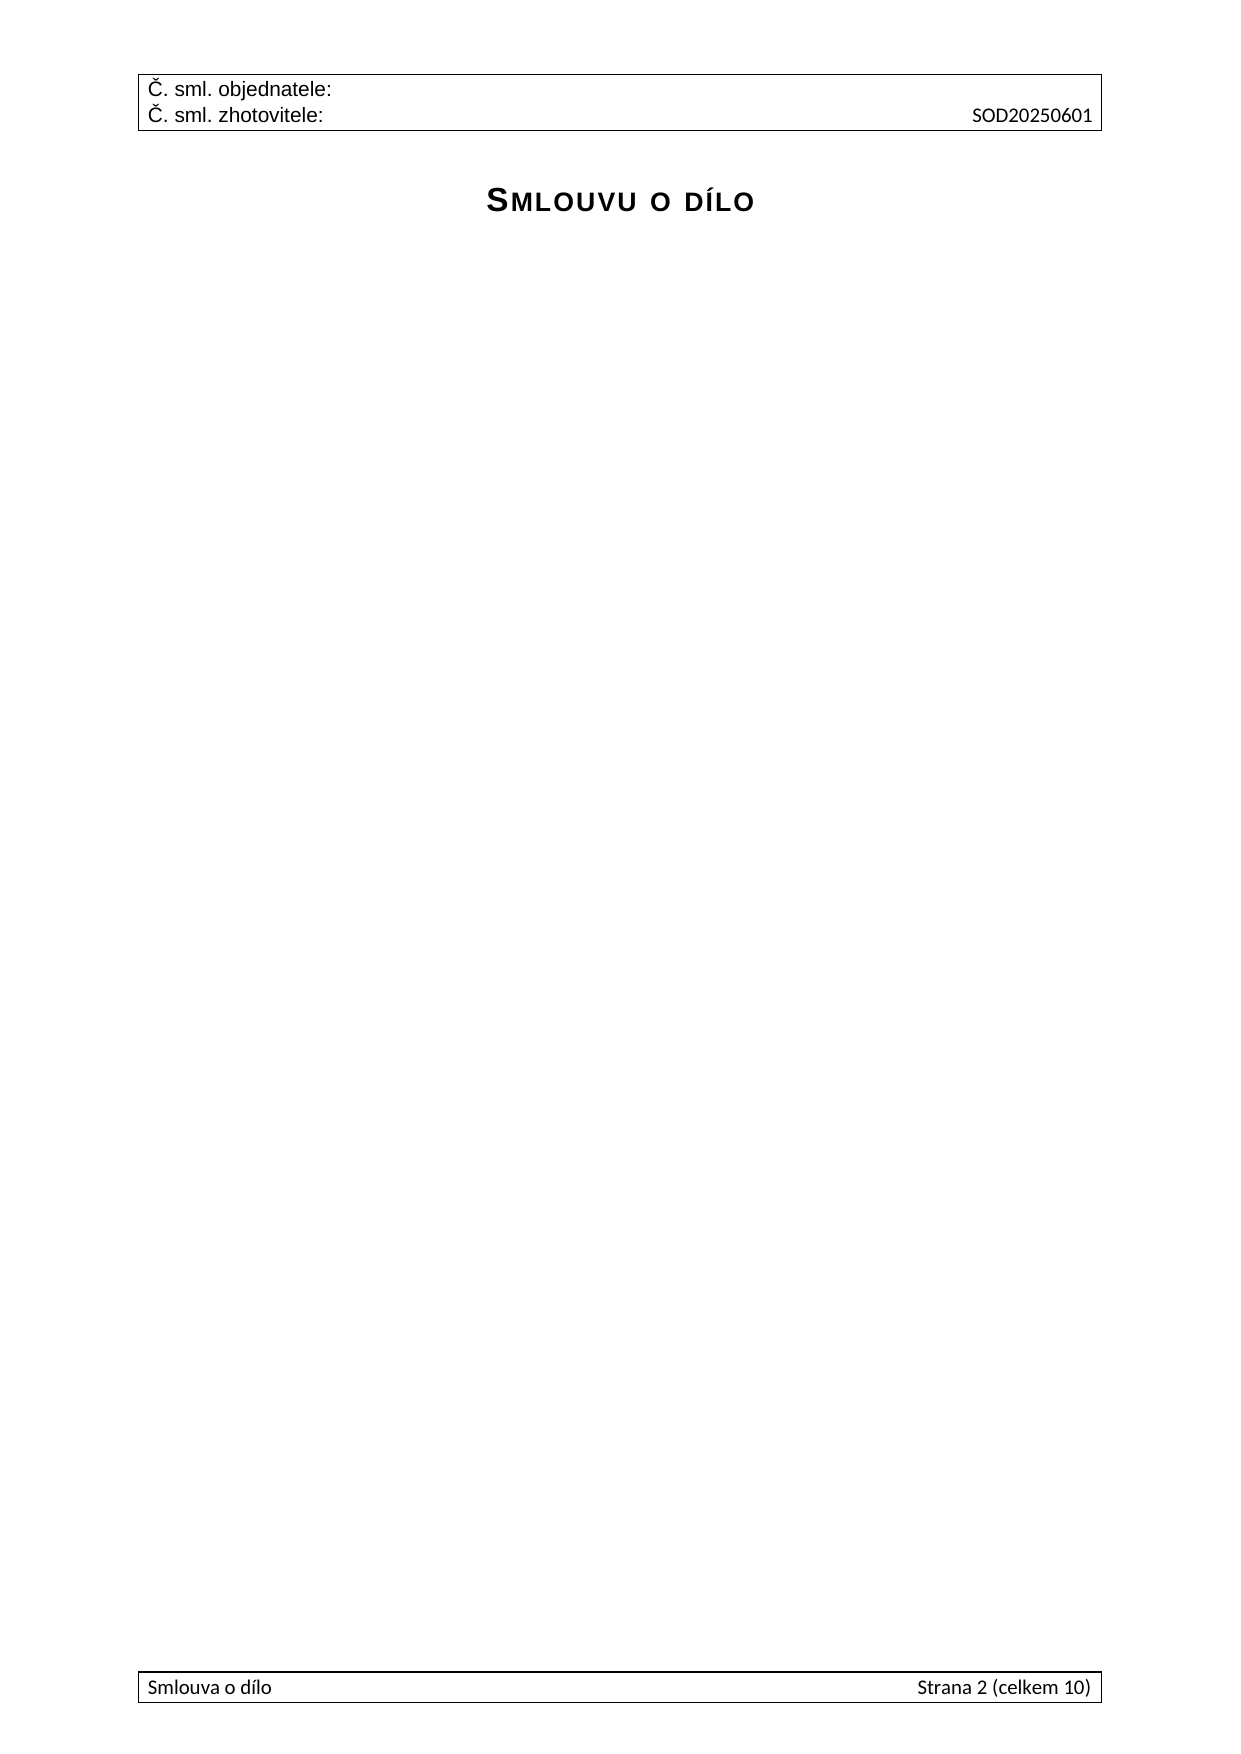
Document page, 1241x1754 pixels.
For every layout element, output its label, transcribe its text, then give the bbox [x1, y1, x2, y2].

subtitle Smlouvu o dílo [148, 180, 1093, 218]
